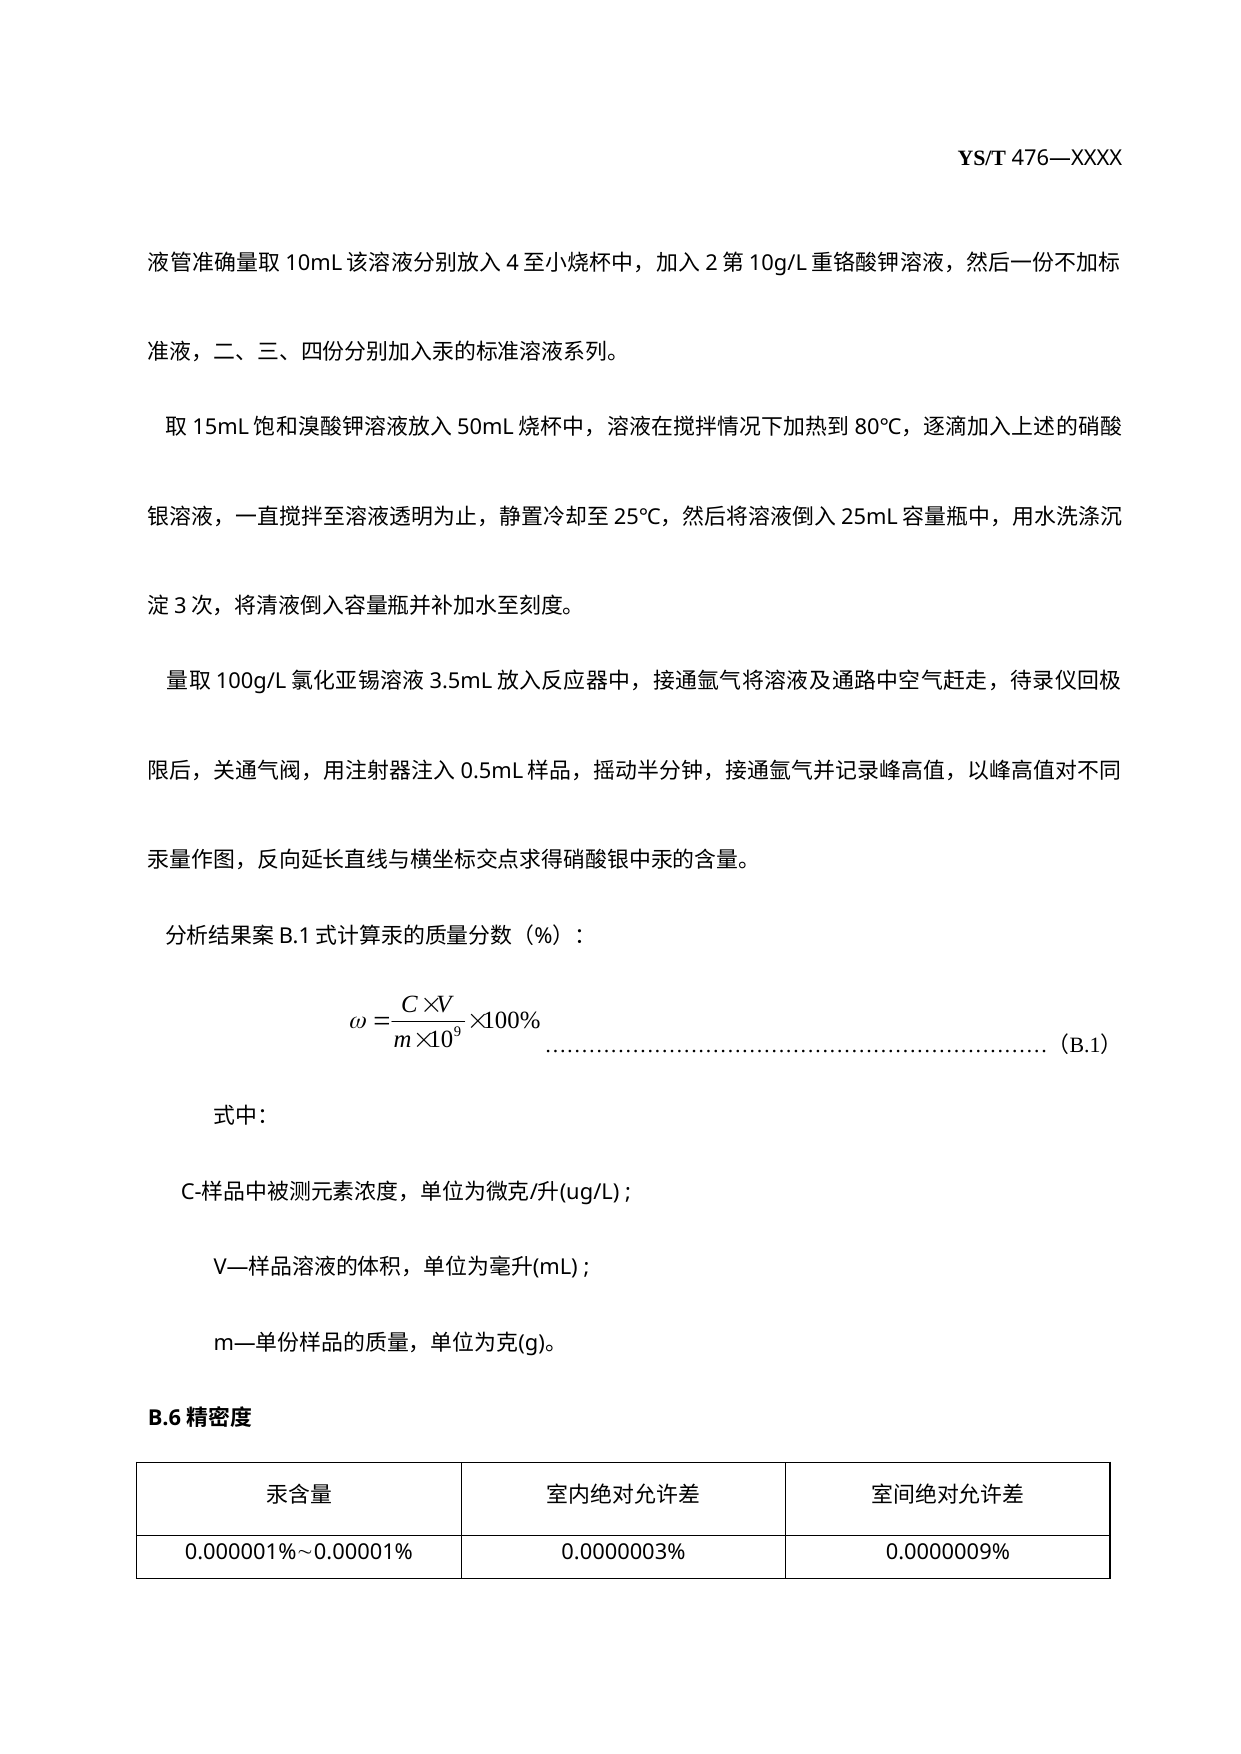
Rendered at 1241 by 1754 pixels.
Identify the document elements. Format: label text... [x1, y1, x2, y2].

text V—样品溶液的体积，单位为毫升(mL) ; [148, 1235, 1122, 1295]
text ……………………………………………………………（B.1） [148, 979, 1122, 1069]
text 式中： [148, 1084, 1122, 1144]
table_cell 0.000001%0.00001% [137, 1536, 461, 1578]
text C-样品中被测元素浓度，单位为微克/升(ug/L) ; [148, 1160, 1122, 1219]
text 分析结果案B.1式计算汞的质量分数（%）： [148, 904, 1122, 963]
text 量取100g/L氯化亚锡溶液3.5mL放入反应器中，接通氩气将溶液及通路中空气赶走，待录仪回极限后，关通气阀，用注射器注入0.5mL样品，摇动半分钟，接通氩气并记录峰高值，以峰高值对不同汞量作图，反向延长直线与横坐标交点求得硝酸银中汞的含量。 [148, 650, 1122, 888]
table_header 汞含量 [137, 1463, 461, 1535]
text 取15mL饱和溴酸钾溶液放入50mL烧杯中，溶液在搅拌情况下加热到80℃，逐滴加入上述的硝酸银溶液，一直搅拌至溶液透明为止，静置冷却至25℃，然后将溶液倒入25mL容量瓶中，用水洗涤沉淀3次，将清液倒入容量瓶并补加水至刻度。 [148, 396, 1122, 634]
text m—单份样品的质量，单位为克(g)。 [148, 1311, 1122, 1370]
table_header 室内绝对允许差 [462, 1463, 785, 1535]
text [148, 231, 1122, 380]
text B.6 精密度 [148, 1386, 1122, 1446]
table_cell 0.0000009% [786, 1536, 1109, 1578]
table_header 室间绝对允许差 [786, 1463, 1109, 1535]
table_cell 0.0000003% [462, 1536, 785, 1578]
